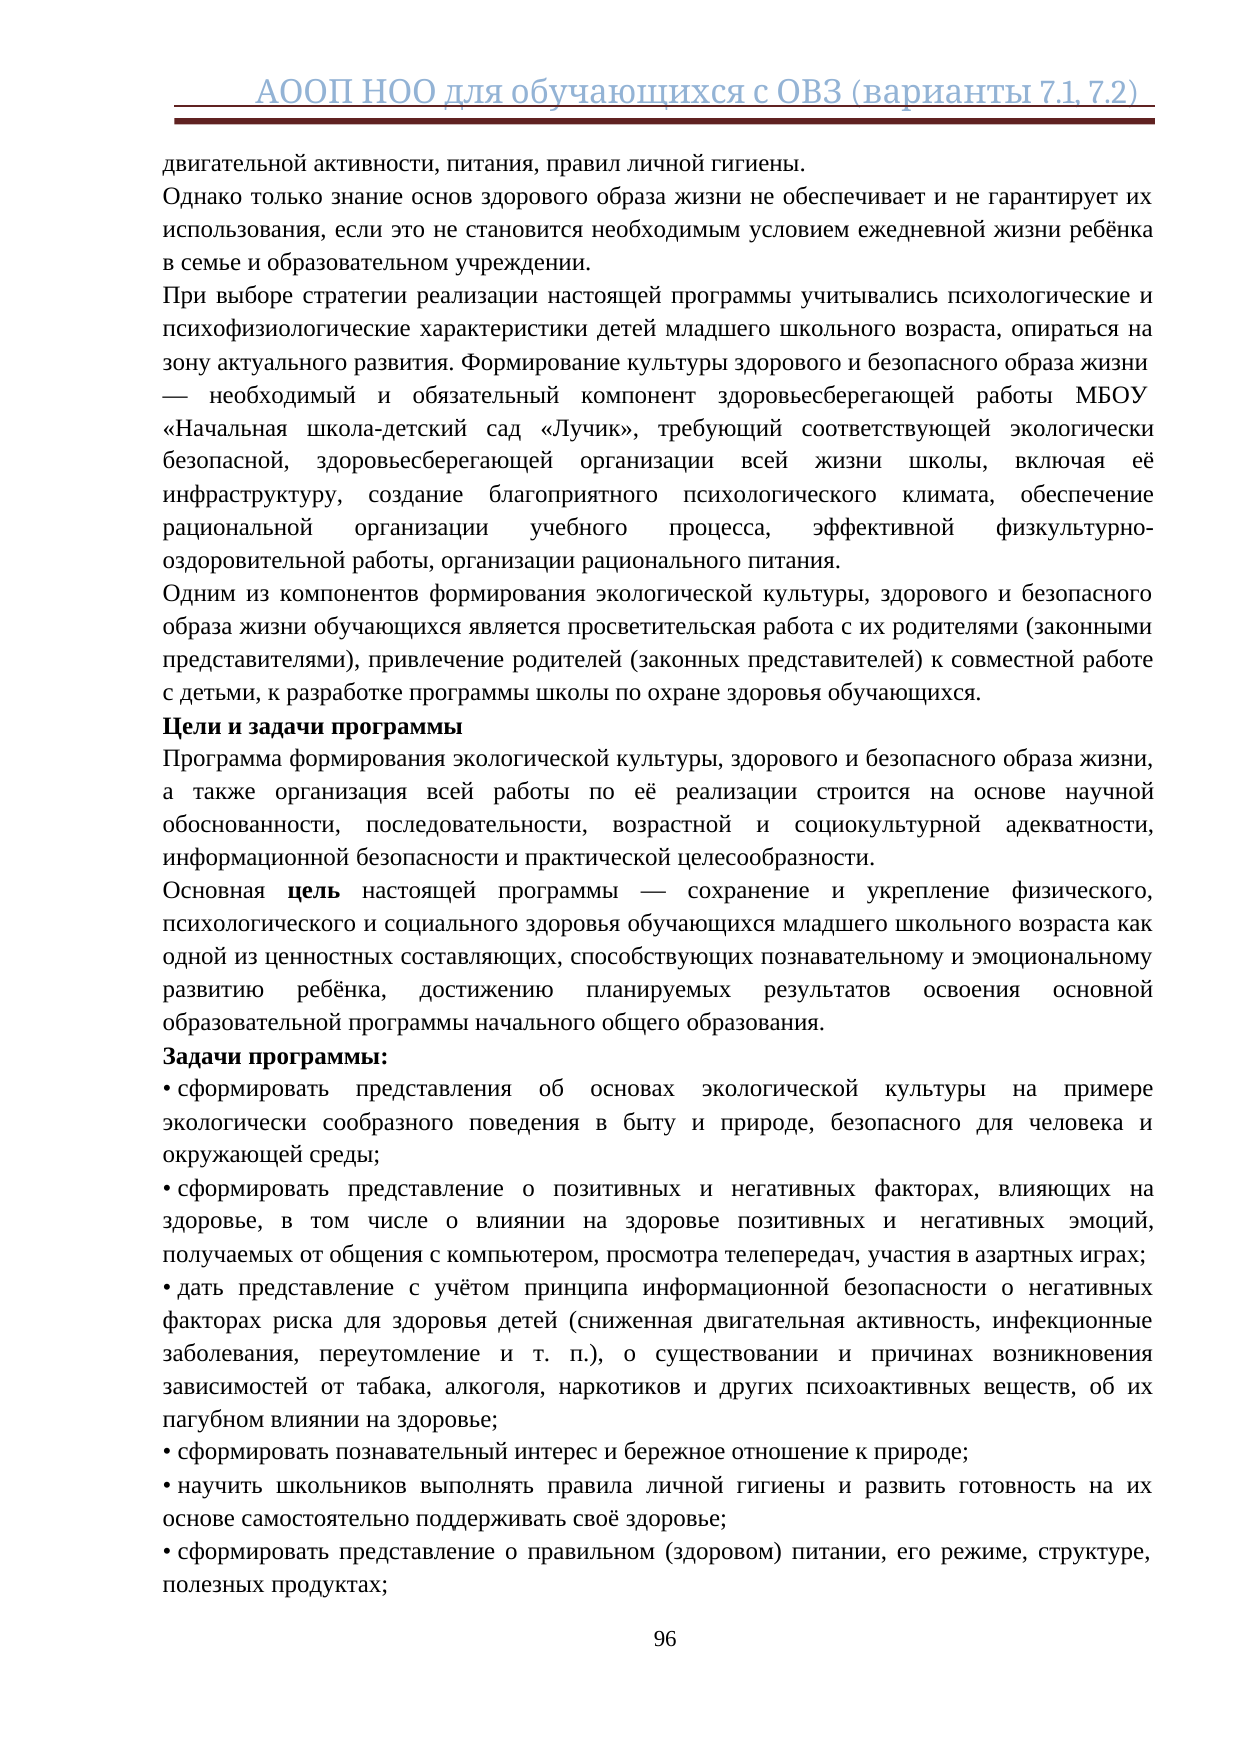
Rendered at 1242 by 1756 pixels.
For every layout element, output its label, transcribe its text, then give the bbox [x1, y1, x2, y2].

text — необходимый и обязательный компонент здоровьесберегающей работы МБОУ [162, 380, 1233, 408]
list сформировать познавательный интерес и бережное отношение к природе; [162, 1437, 1233, 1465]
subtitle Цели и задачи программы [162, 711, 1233, 740]
subtitle Задачи программы: [162, 1041, 1233, 1070]
list сформировать представление о правильном (здоровом) питании, его режиме, структуре, полезных продуктах; [162, 1536, 1152, 1597]
list дать представление с учётом принципа информационной безопасности о негативных факторах риска для здоровья детей (сниженная двигательная активность, инфекционные заболевания, переутомление и т. п.), о существовании и причинах возникновения зависимостей от табака, алкоголя, наркотиков и других психоактивных веществ, об их пагубном влиянии на здоровье; [162, 1272, 1153, 1432]
list сформировать представление о позитивных и негативных факторах, влияющих на здоровье, в том числе о влиянии на здоровье позитивных и негативных эмоций, получаемых от общения с компьютером, просмотра телепередач, участия в азартных играх; [162, 1173, 1154, 1267]
text При выборе стратегии реализации настоящей программы учитывались психологические и психофизиологические характеристики детей младшего школьного возраста, опираться на зону актуального развития. Формирование культуры здорового и безопасного образа жизни [162, 281, 1154, 375]
text Однако только знание основ здорового образа жизни не обеспечивает и не гарантирует их использования, если это не становится необходимым условием ежедневной жизни ребёнка в семье и образовательном учреждении. [162, 181, 1153, 276]
text Одним из компонентов формирования экологической культуры, здорового и безопасного образа жизни обучающихся является просветительская работа с их родителями (законными представителями), привлечение родителей (законных представителей) к совместной работе с детьми, к разработке программы школы по охране здоровья обучающихся. [162, 578, 1153, 706]
text «Начальная школа-детский сад «Лучик», требующий соответствующей экологически безопасной, здоровьесберегающей организации всей жизни школы, включая её инфраструктуру, создание благоприятного психологического климата, обеспечение рациональной организации учебного процесса, эффективной физкультурно- оздоровительной работы, организации рационального питания. [162, 413, 1154, 573]
text двигательной активности, питания, правил личной гигиены. [162, 148, 1233, 177]
text Основная цель настоящей программы — сохранение и укрепление физического, психологического и социального здоровья обучающихся младшего школьного возраста как одной из ценностных составляющих, способствующих познавательному и эмоциональному развитию ребёнка, достижению планируемых результатов освоения основной образовательной программы начального общего образования. [162, 875, 1153, 1036]
text Программа формирования экологической культуры, здорового и безопасного образа жизни, а также организация всей работы по её реализации строится на основе научной обоснованности, последовательности, возрастной и социокультурной адекватности, информационной безопасности и практической целесообразности. [162, 743, 1154, 871]
list сформировать представления об основах экологической культуры на примере экологически сообразного поведения в быту и природе, безопасного для человека и окружающей среды; [162, 1073, 1153, 1168]
list научить школьников выполнять правила личной гигиены и развить готовность на их основе самостоятельно поддерживать своё здоровье; [162, 1470, 1153, 1531]
